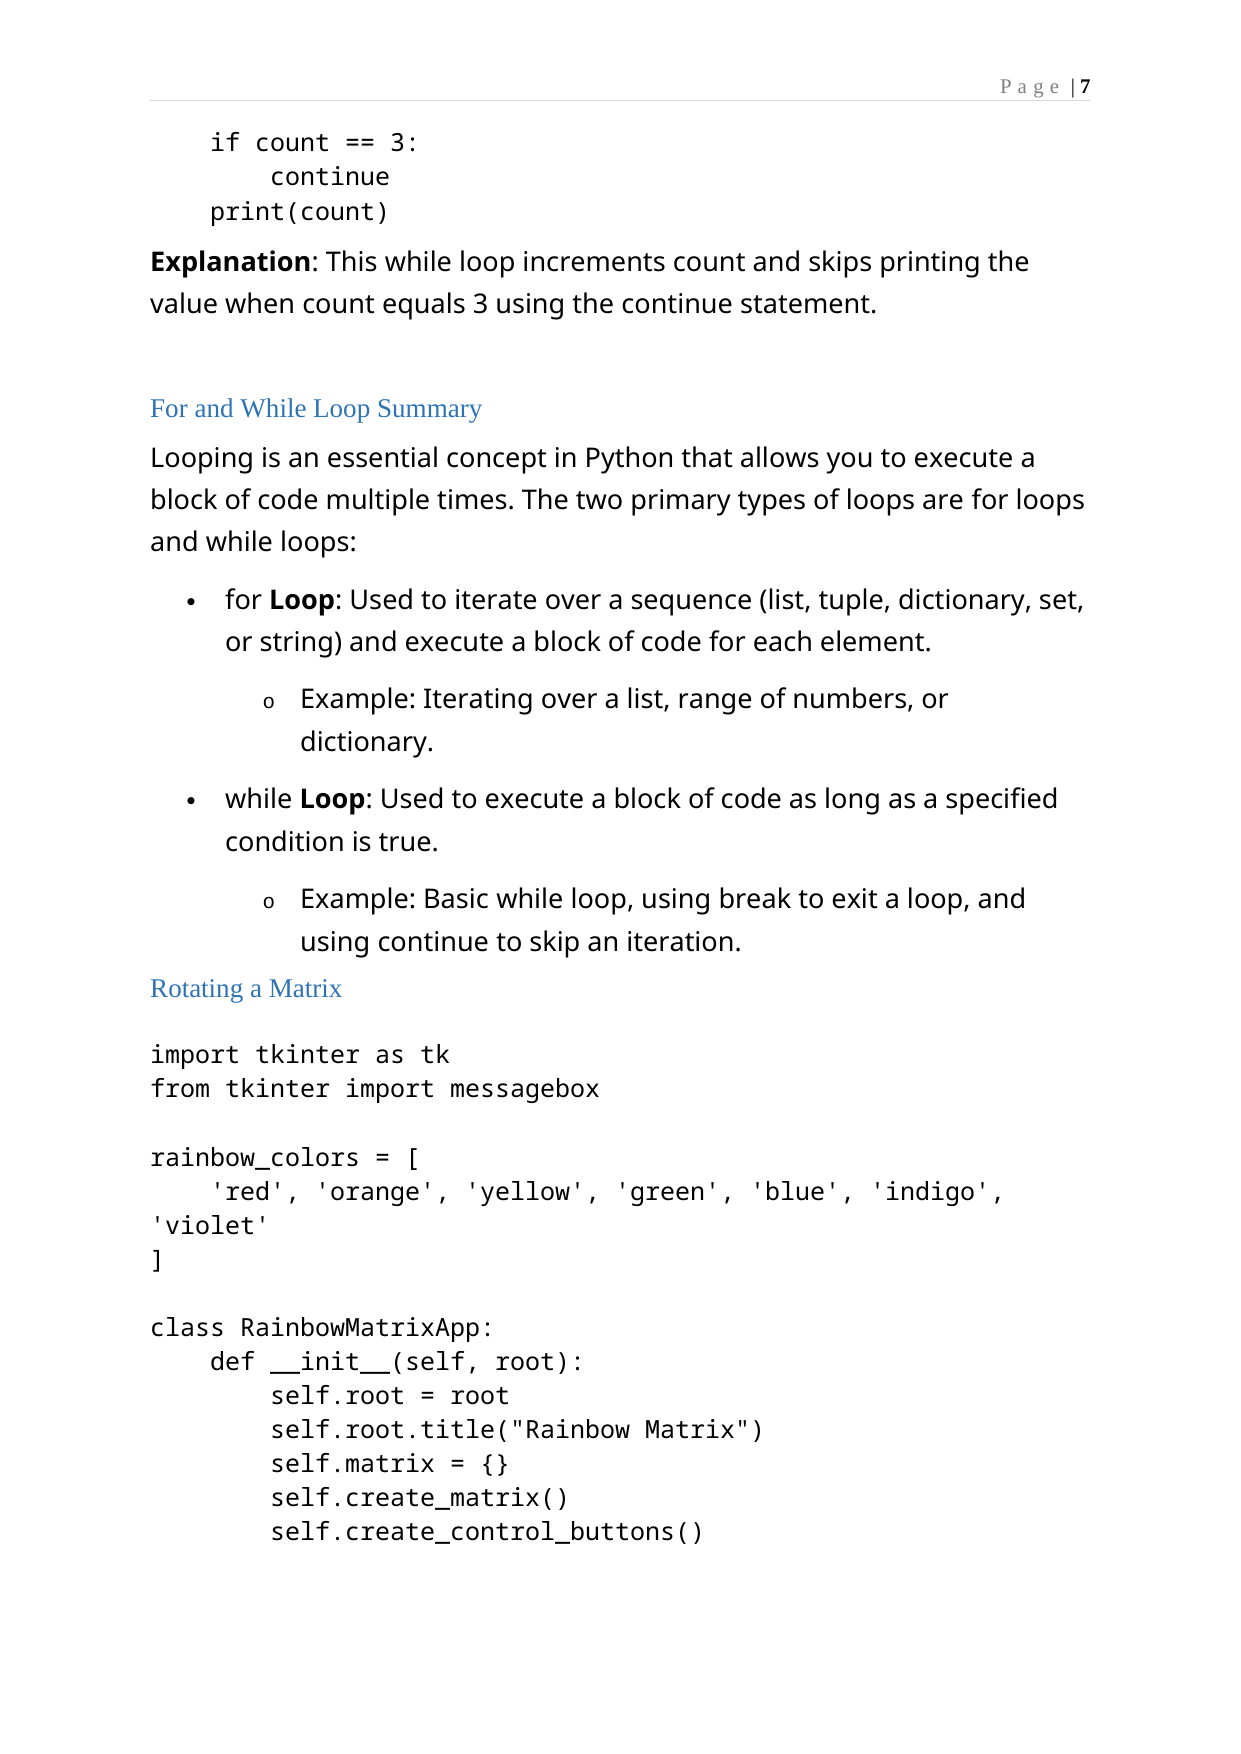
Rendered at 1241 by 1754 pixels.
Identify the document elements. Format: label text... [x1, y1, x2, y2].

text 'red', 'orange', 'yellow', 'green', 'blue', 'indigo', 'violet' [150, 1173, 1090, 1241]
list Example: Iterating over a list, range of numbers, or dictionary. [262, 680, 1090, 759]
text from tkinter import messagebox [150, 1071, 1090, 1105]
text import tkinter as tk [150, 1037, 1090, 1071]
list for Loop: Used to iterate over a sequence (list, tuple, dictionary, set, or string) and execute a block of code for each element. [187, 580, 1090, 659]
text self.root = root [150, 1378, 1090, 1412]
text Looping is an essential concept in Python that allows you to execute a block of code multiple times. The two primary types of loops are for loops and while loops: [150, 438, 1090, 560]
text def __init__(self, root): [150, 1344, 1090, 1378]
text rainbow_colors = [ [150, 1139, 1090, 1173]
text ] [150, 1241, 1090, 1276]
list while Loop: Used to execute a block of code as long as a specified condition is true. [187, 780, 1090, 859]
text print(count) [150, 193, 1090, 227]
text continue [150, 159, 1090, 193]
subtitle For and While Loop Summary [150, 392, 1090, 423]
text if count == 3: [150, 125, 1090, 159]
text Explanation: This while loop increments count and skips printing the value when count equals 3 using the continue statement. [150, 242, 1090, 321]
text class RainbowMatrixApp: [150, 1309, 1090, 1344]
list Example: Basic while loop, using break to exit a loop, and using continue to skip an iteration. [262, 879, 1090, 959]
text self.create_control_buttons() [150, 1514, 1090, 1548]
text self.create_matrix() [150, 1480, 1090, 1514]
subtitle Rotating a Matrix [150, 972, 1090, 1003]
text self.matrix = {} [150, 1446, 1090, 1480]
text self.root.title("Rainbow Matrix") [150, 1412, 1090, 1446]
